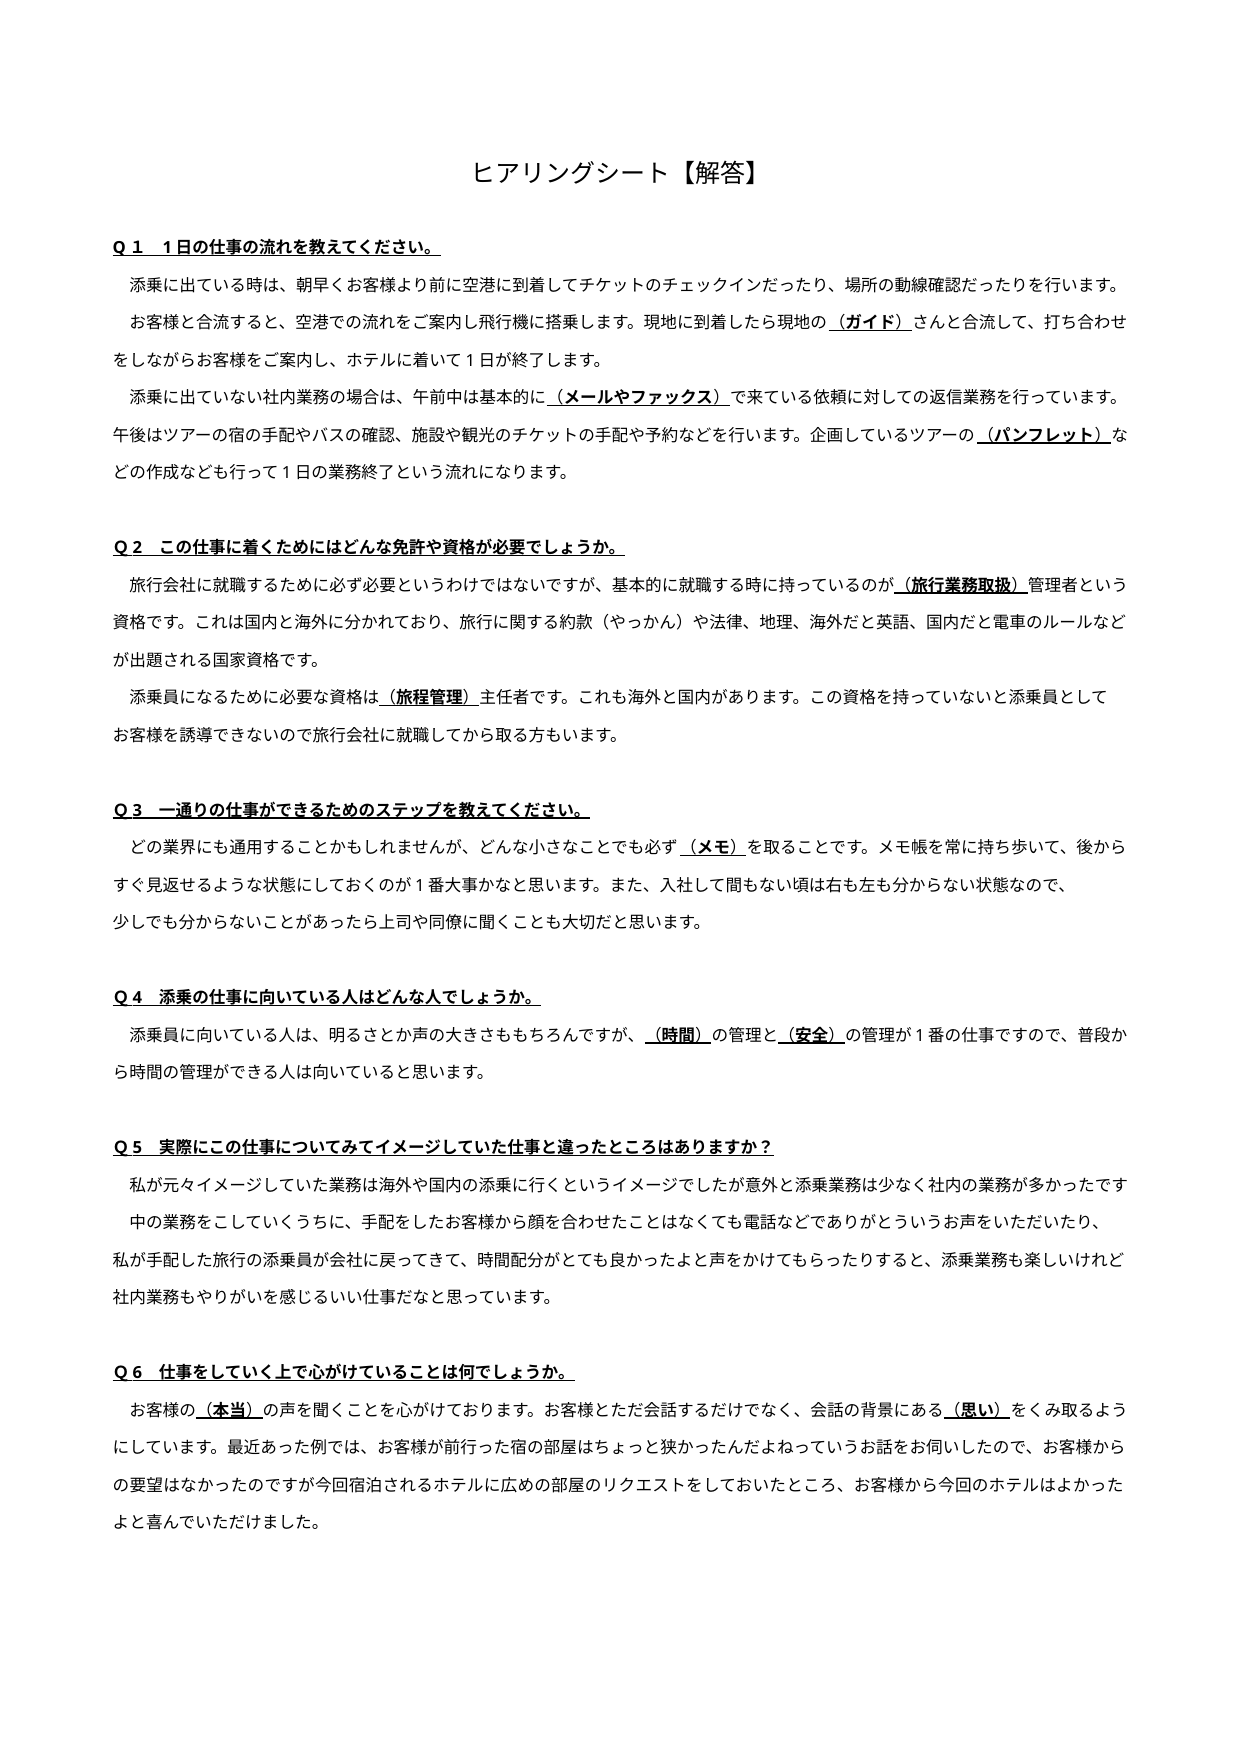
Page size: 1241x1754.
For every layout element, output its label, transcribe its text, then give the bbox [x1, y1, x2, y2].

text Ｑ2 この仕事に着くためにはどんな免許や資格が必要でしょうか。 [112, 527, 1128, 565]
text 私が元々イメージしていた業務は海外や国内の添乗に行くというイメージでしたが意外と添乗業務は少なく社内の業務が多かったです。 [112, 1165, 1128, 1202]
text お客様の（本当）の声を聞くことを心がけております。お客様とただ会話するだけでなく、会話の背景にある（思い）をくみ取るようにしています。最近あった例では、お客様が前行った宿の部屋はちょっと狭かったんだよねっていうお話をお伺いしたので、お客様からの要望はなかったのですが今回宿泊されるホテルに広めの部屋のリクエストをしておいたところ、お客様から今回のホテルはよかったよと喜んでいただけました。 [112, 1390, 1128, 1540]
text Q１ 1日の仕事の流れを教えてください。 [112, 227, 1128, 265]
text 添乗に出ている時は、朝早くお客様より前に空港に到着してチケットのチェックインだったり、場所の動線確認だったりを行います。 [112, 265, 1128, 302]
text 旅行会社に就職するために必ず必要というわけではないですが、基本的に就職する時に持っているのが（旅行業務取扱）管理者という資格です。これは国内と海外に分かれており、旅行に関する約款（やっかん）や法律、地理、海外だと英語、国内だと電車のルールなどが出題される国家資格です。 [112, 565, 1128, 677]
text 添乗員に向いている人は、明るさとか声の大きさももちろんですが、（時間）の管理と（安全）の管理が1番の仕事ですので、普段から時間の管理ができる人は向いていると思います。 [112, 1015, 1128, 1090]
text どの業界にも通用することかもしれませんが、どんな小さなことでも必ず（メモ）を取ることです。メモ帳を常に持ち歩いて、後からすぐ見返せるような状態にしておくのが1番大事かなと思います。また、入社して間もない頃は右も左も分からない状態なので、 少しでも分からないことがあったら上司や同僚に聞くことも大切だと思います。 [112, 827, 1128, 940]
text お客様と合流すると、空港での流れをご案内し飛行機に搭乗します。現地に到着したら現地の（ガイド）さんと合流して、打ち合わせをしながらお客様をご案内し、ホテルに着いて1日が終了します。 [112, 302, 1128, 377]
text Ｑ3 一通りの仕事ができるためのステップを教えてください。 [112, 790, 1128, 827]
text Ｑ6 仕事をしていく上で心がけていることは何でしょうか。 [112, 1352, 1128, 1390]
text ヒアリングシート【解答】 [112, 152, 1128, 190]
text 中の業務をこしていくうちに、手配をしたお客様から顔を合わせたことはなくても電話などでありがとういうお声をいただいたり、 私が手配した旅行の添乗員が会社に戻ってきて、時間配分がとても良かったよと声をかけてもらったりすると、添乗業務も楽しいけれど社内業務もやりがいを感じるいい仕事だなと思っています。 [112, 1202, 1128, 1315]
text Ｑ4 添乗の仕事に向いている人はどんな人でしょうか。 [112, 977, 1128, 1015]
text Ｑ5 実際にこの仕事についてみてイメージしていた仕事と違ったところはありますか？ [112, 1127, 1128, 1165]
text 添乗員になるために必要な資格は（旅程管理）主任者です。これも海外と国内があります。この資格を持っていないと添乗員として お客様を誘導できないので旅行会社に就職してから取る方もいます。 [112, 677, 1128, 752]
text 添乗に出ていない社内業務の場合は、午前中は基本的に（メールやファックス）で来ている依頼に対しての返信業務を行っています。午後はツアーの宿の手配やバスの確認、施設や観光のチケットの手配や予約などを行います。企画しているツアーの（パンフレット）などの作成なども行って1日の業務終了という流れになります。 [112, 377, 1128, 490]
